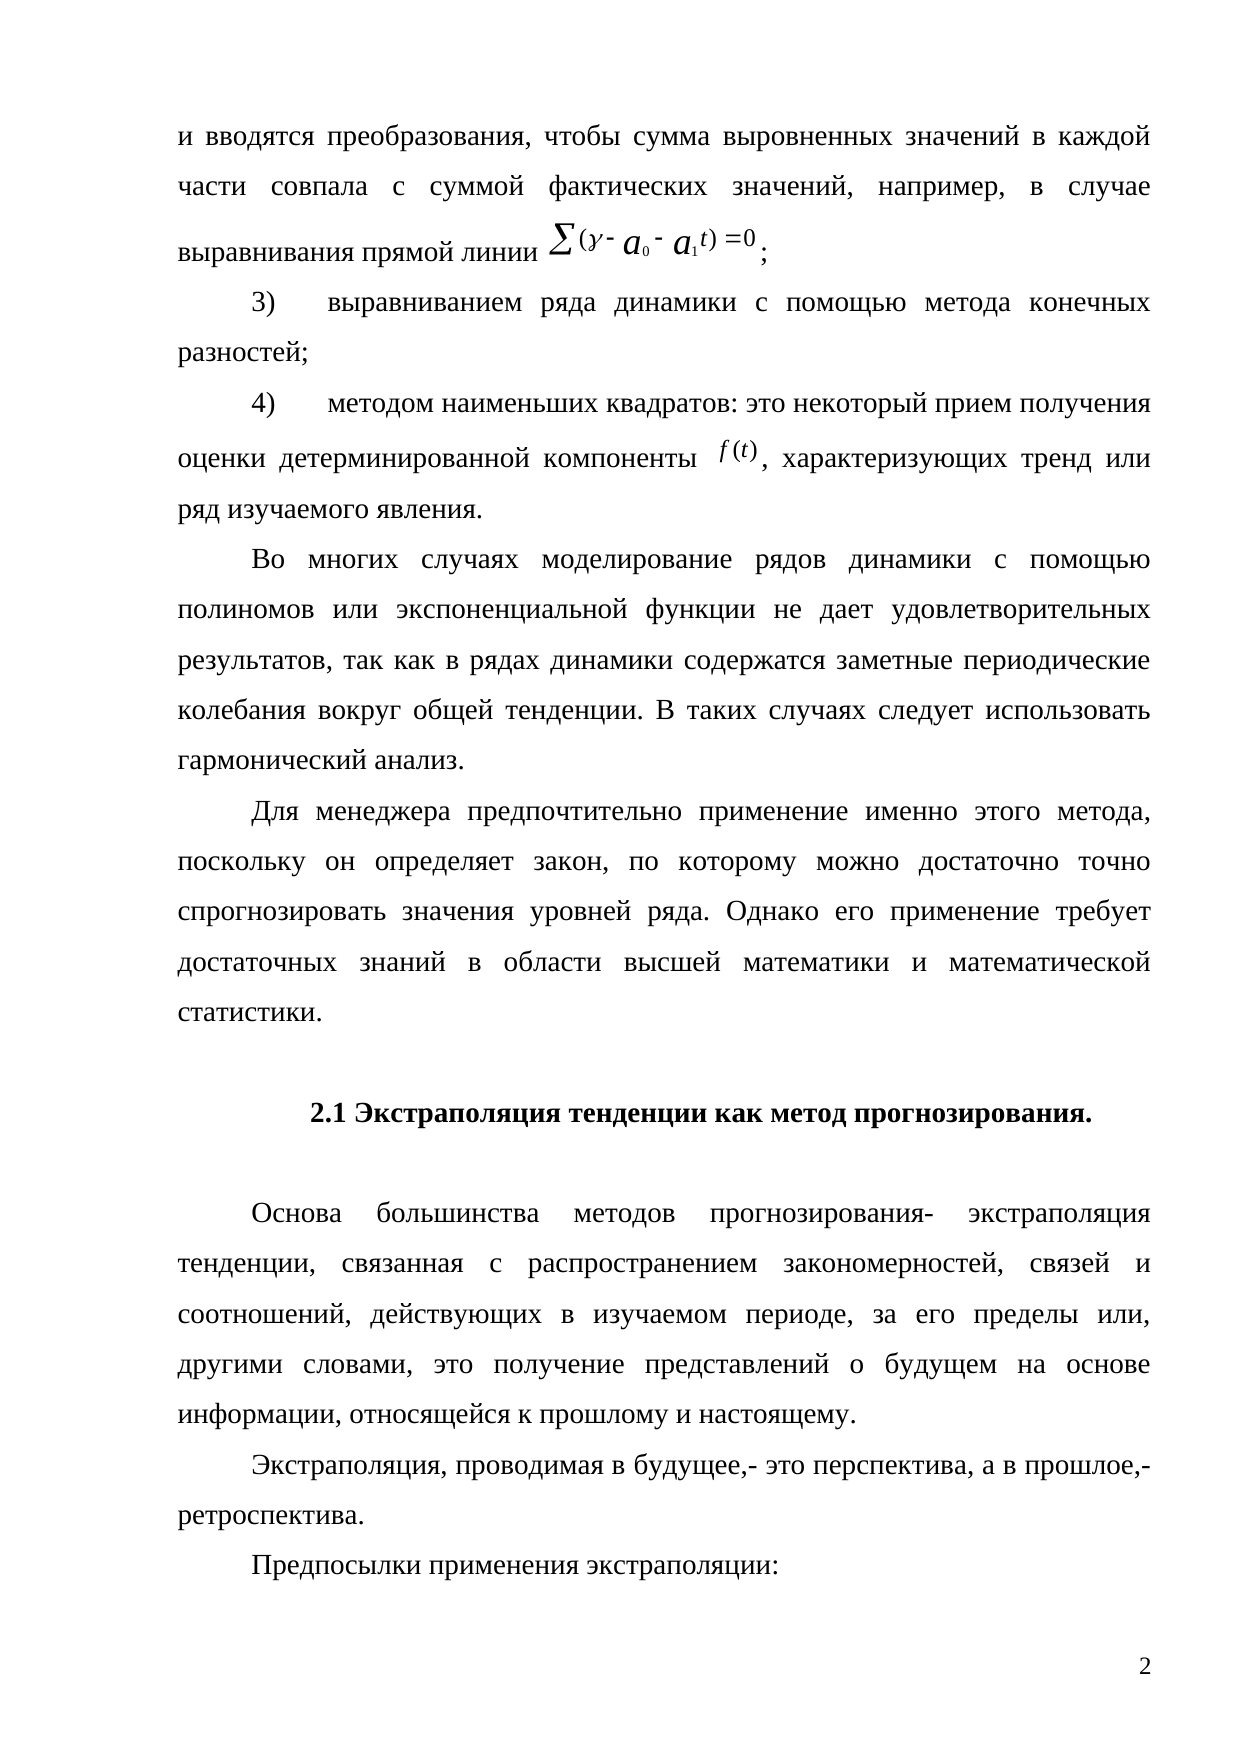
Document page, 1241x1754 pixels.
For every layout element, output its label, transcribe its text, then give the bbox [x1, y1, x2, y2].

text Экстраполяция, проводимая в будущее,- это перспектива, а в прошлое,- ретроспектива. [177, 1447, 1152, 1531]
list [177, 118, 1152, 267]
text Для менеджера предпочтительно применение именно этого метода, поскольку он определяет закон, по которому можно достаточно точно спрогнозировать значения уровней ряда. Однако его применение требует достаточных знаний в области высшей математики и математической статистики. [177, 793, 1152, 1028]
list методом наименьших квадратов: это некоторый прием получения оценки детерминированной компоненты , характеризующих тренд или ряд изучаемого явления. [177, 385, 1152, 524]
text 2.1 Экстраполяция тенденции как метод прогнозирования. [177, 1095, 1152, 1128]
text Основа большинства методов прогнозирования- экстраполяция тенденции, связанная с распространением закономерностей, связей и соотношений, действующих в изучаемом периоде, за его пределы или, другими словами, это получение представлений о будущем на основе информации, относящейся к прошлому и настоящему. [177, 1195, 1152, 1430]
text Во многих случаях моделирование рядов динамики с помощью полиномов или экспоненциальной функции не дает удовлетворительных результатов, так как в рядах динамики содержатся заметные периодические колебания вокруг общей тенденции. В таких случаях следует использовать гармонический анализ. [177, 541, 1152, 776]
list выравниванием ряда динамики с помощью метода конечных разностей; [177, 284, 1152, 368]
text Предпосылки применения экстраполяции: [177, 1547, 1152, 1581]
